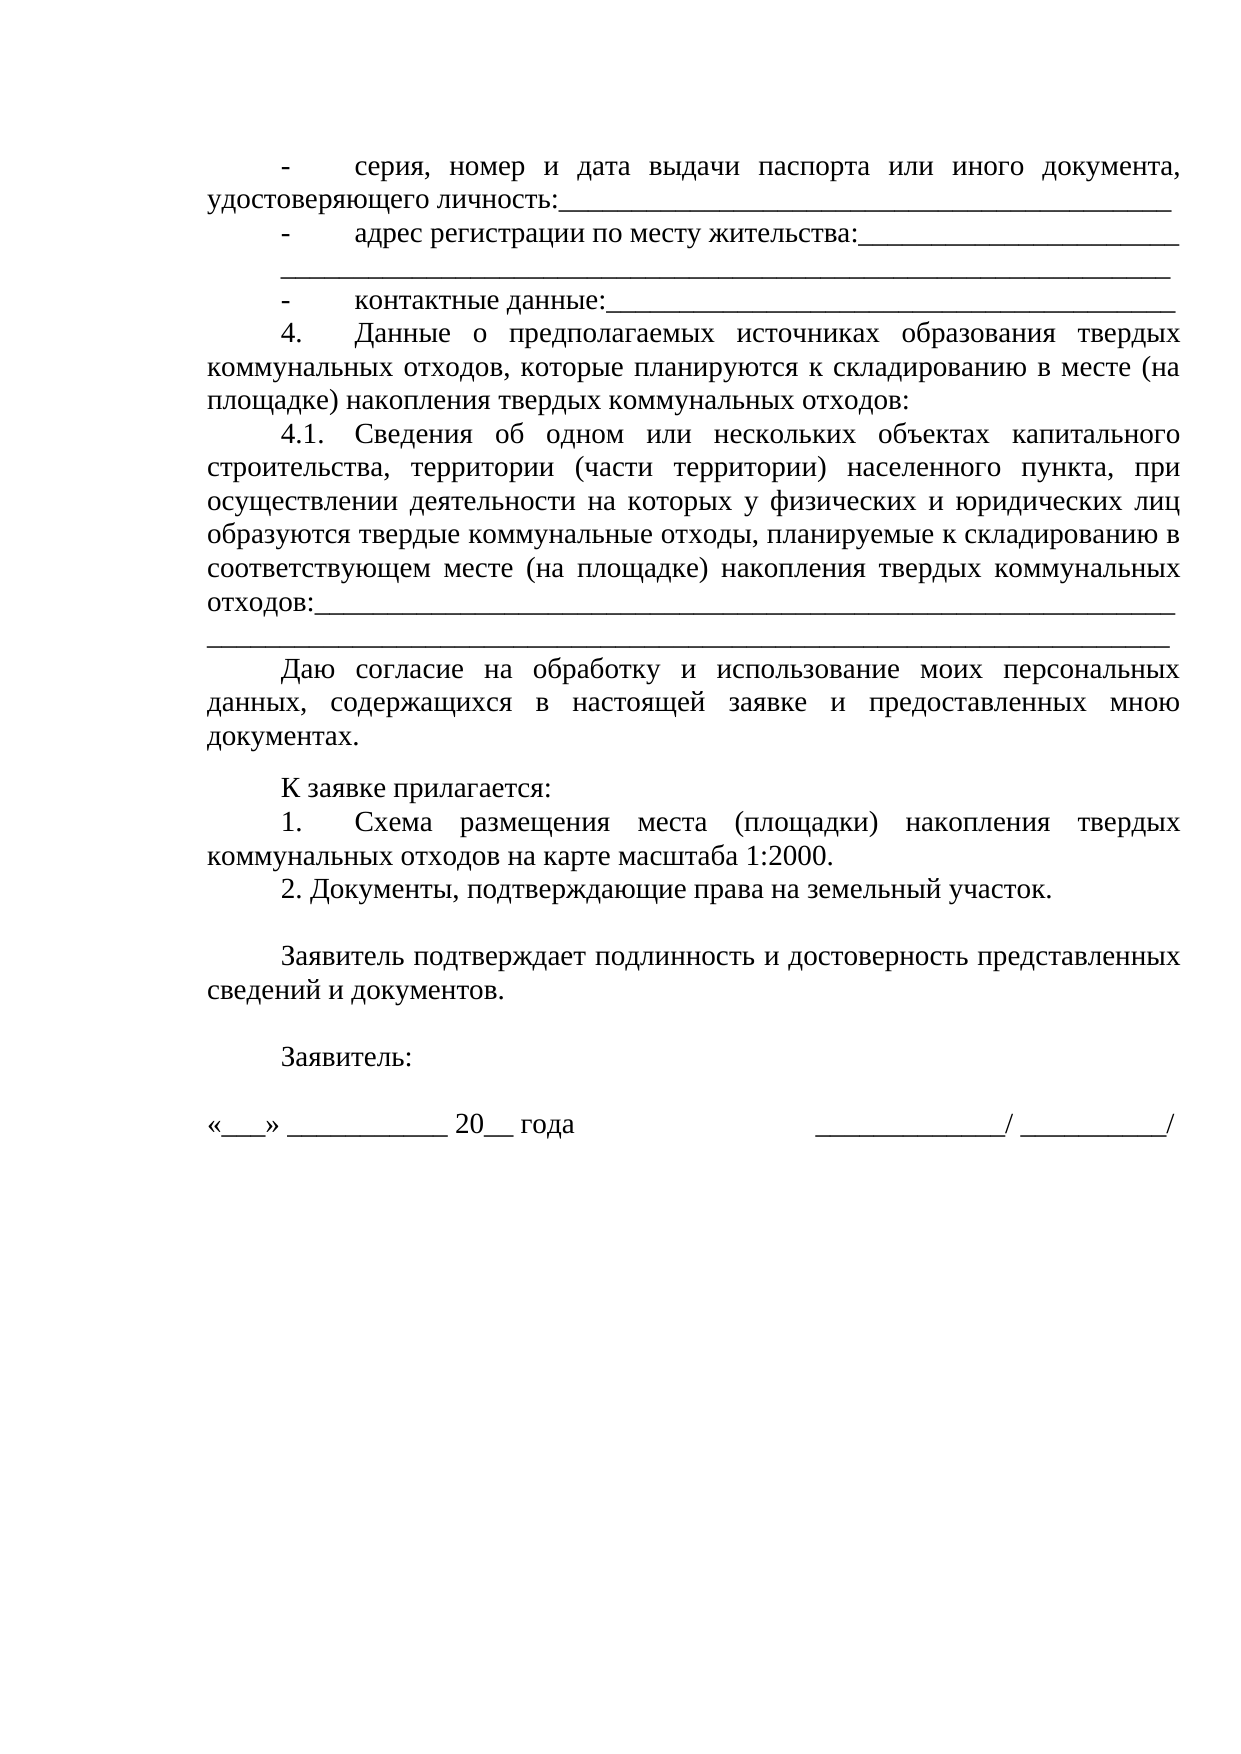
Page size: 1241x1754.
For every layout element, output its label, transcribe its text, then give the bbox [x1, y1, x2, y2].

text 1. Схема размещения места (площадки) накопления твердых коммунальных отходов на карте масштаба 1:2000. [207, 804, 1181, 871]
text Заявитель подтверждает подлинность и достоверность представленных сведений и документов. [207, 938, 1181, 1005]
text Заявитель: [207, 1039, 1181, 1072]
text __________________________________________________________________ [207, 617, 1181, 651]
text «___» ___________ 20__ года _____________/ __________/ [207, 1106, 1181, 1139]
text - контактные данные:_______________________________________ [207, 282, 1181, 315]
text - адрес регистрации по месту жительства:______________________ [207, 215, 1181, 248]
text 4. Данные о предполагаемых источниках образования твердых коммунальных отходов, которые планируются к складированию в месте (на площадке) накопления твердых коммунальных отходов: [207, 315, 1181, 416]
text К заявке прилагается: [207, 771, 1181, 804]
text _____________________________________________________________ [207, 248, 1181, 282]
text 4.1. Сведения об одном или нескольких объектах капитального строительства, территории (части территории) населенного пункта, при осуществлении деятельности на которых у физических и юридических лиц образуются твердые коммунальные отходы, планируемые к складированию в соответствующем месте (на площадке) накопления твердых коммунальных отходов:___________________________________________________________ [207, 416, 1181, 617]
text Даю согласие на обработку и использование моих персональных данных, содержащихся в настоящей заявке и предоставленных мною документах. [207, 651, 1181, 751]
text 2. Документы, подтверждающие права на земельный участок. [207, 871, 1181, 905]
text - серия, номер и дата выдачи паспорта или иного документа, удостоверяющего личность:__________________________________________ [207, 148, 1181, 215]
